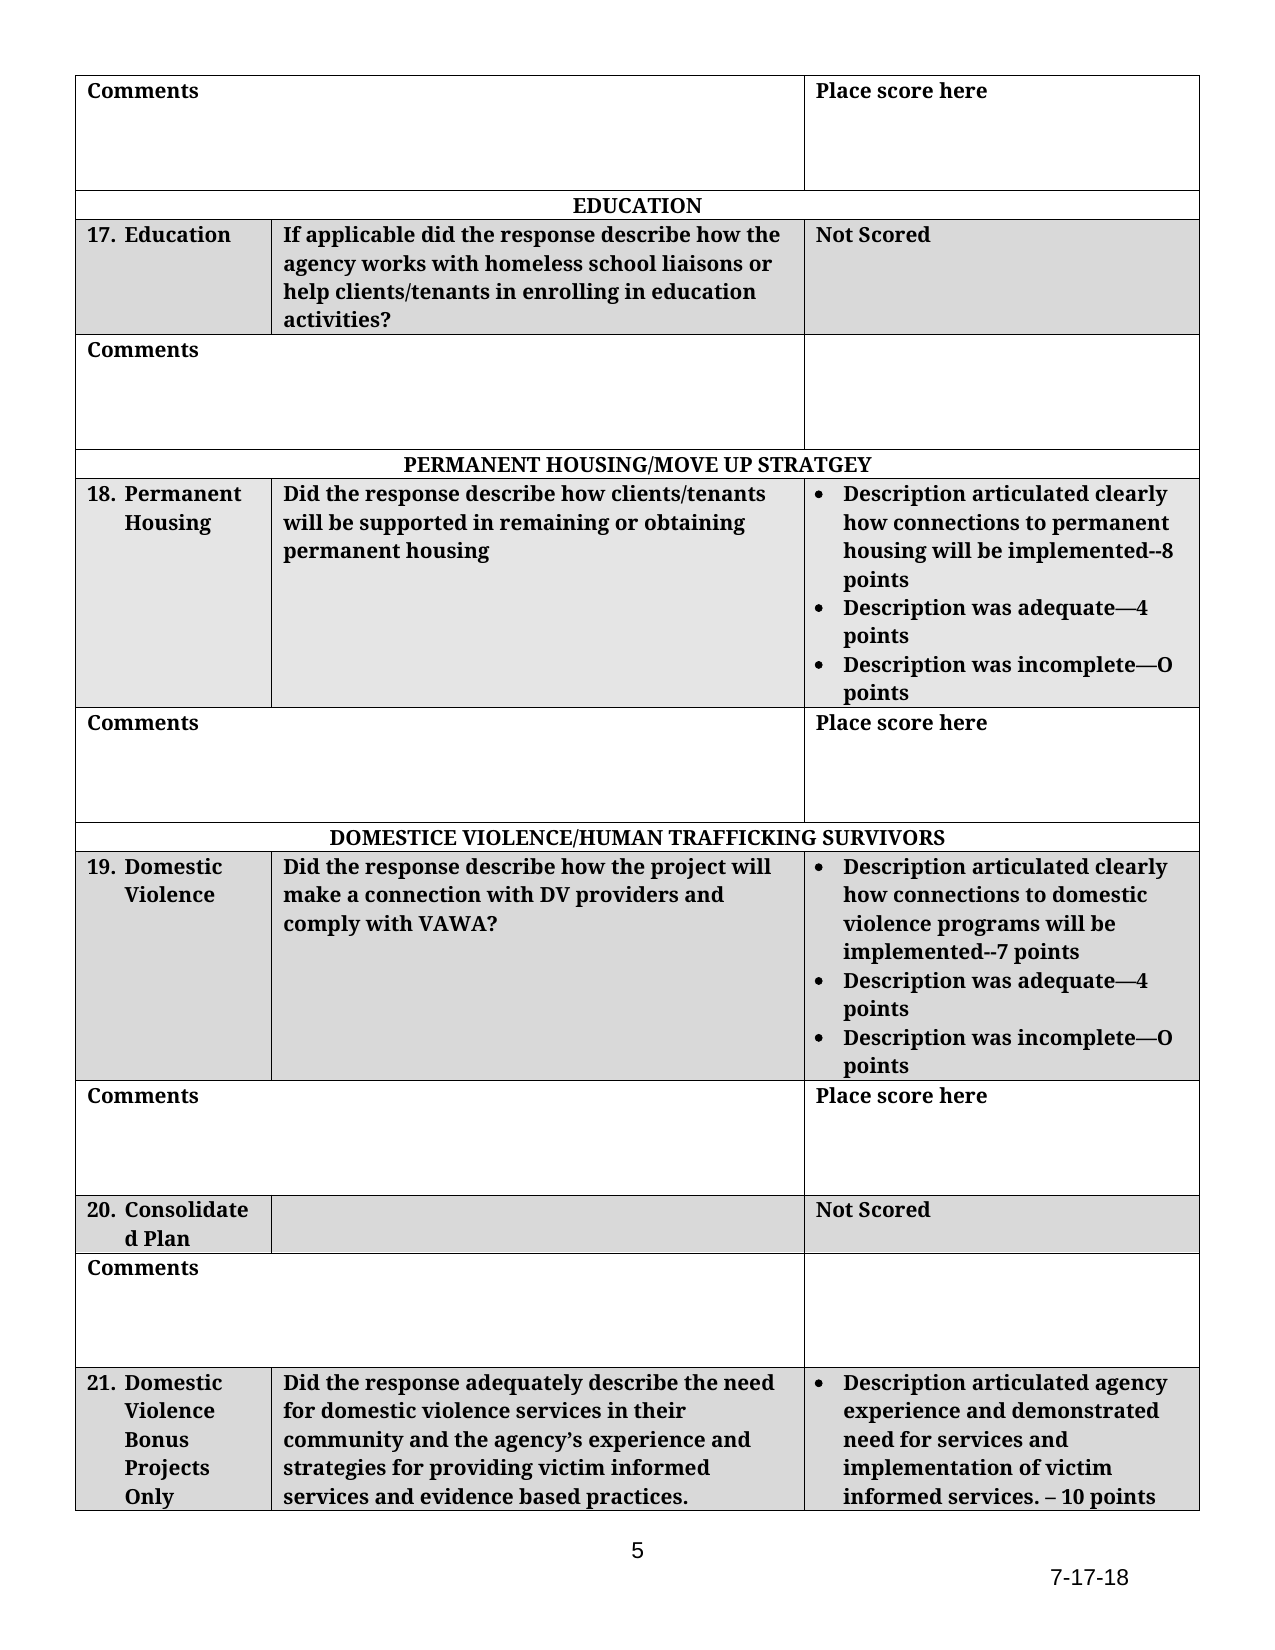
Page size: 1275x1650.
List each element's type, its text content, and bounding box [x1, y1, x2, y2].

table_cell [805, 1254, 1199, 1367]
table_cell Place score here [805, 1081, 1199, 1194]
table_cell Did the response describe how clients/tenants will be supported in remaining or obtaining permanent housing [272, 479, 804, 707]
table_cell PERMANENT HOUSING/MOVE UP STRATGEY [76, 450, 1199, 478]
table_cell Permanent Housing [76, 479, 271, 707]
table_cell Description articulated clearly how connections to domestic violence programs will be implemented--7 points Description was adequate—4 points Description was incomplete—O points [805, 852, 1199, 1080]
table_cell Comments [76, 1081, 804, 1194]
table_cell Place score here [805, 76, 1199, 190]
table_cell Comments [76, 1254, 804, 1367]
table_cell Comments [76, 76, 804, 190]
table_cell [805, 335, 1199, 449]
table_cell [76, 1368, 271, 1510]
table_cell If applicable did the response describe how the agency works with homeless school liaisons or help clients/tenants in enrolling in education activities? [272, 220, 804, 334]
table_cell Consolidated Plan [76, 1196, 271, 1252]
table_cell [272, 1368, 804, 1510]
table_cell Did the response describe how the project will make a connection with DV providers and comply with VAWA? [272, 852, 804, 1080]
table_cell DOMESTICE VIOLENCE/HUMAN TRAFFICKING SURVIVORS [76, 823, 1199, 851]
table_cell Not Scored [805, 220, 1199, 334]
table_cell Place score here [805, 708, 1199, 822]
table_cell Not Scored [805, 1196, 1199, 1252]
table_cell Description articulated clearly how connections to permanent housing will be implemented--8 points Description was adequate—4 points Description was incomplete—O points [805, 479, 1199, 707]
table_cell [272, 1196, 804, 1252]
table_cell Comments [76, 335, 804, 449]
table_cell EDUCATION [76, 191, 1199, 219]
table_cell Education [76, 220, 271, 334]
table_cell Domestic Violence [76, 852, 271, 1080]
table_cell Comments [76, 708, 804, 822]
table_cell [805, 1368, 1199, 1510]
